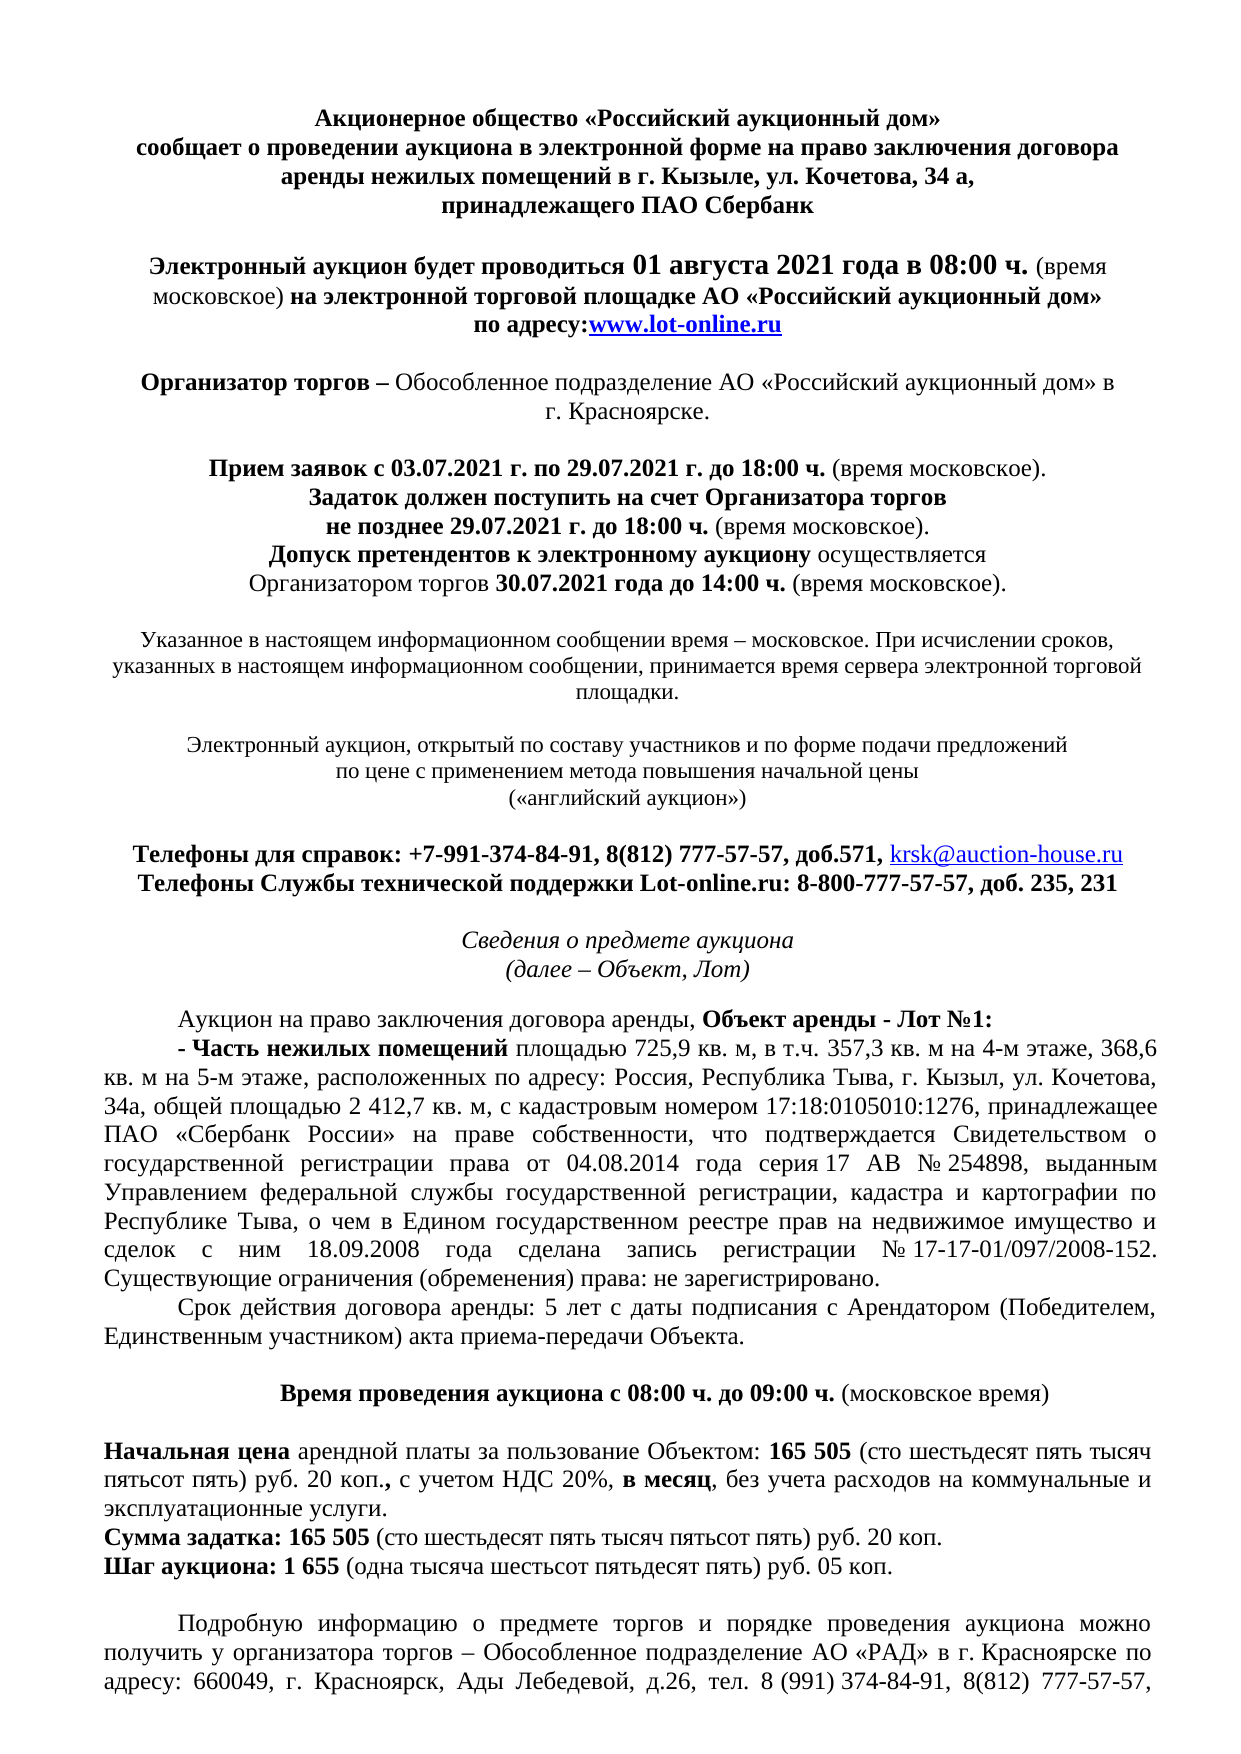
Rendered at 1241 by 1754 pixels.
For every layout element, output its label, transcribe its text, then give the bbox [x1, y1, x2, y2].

text Электронный аукцион будет проводиться 01 августа 2021 года в 08:00 ч. (время московское) на электронной торговой площадке АО «Российский аукционный дом» [103, 247, 1152, 309]
text (далее – Объект, Лот) [103, 954, 1152, 983]
text Акционерное общество «Российский аукционный дом» [103, 103, 1152, 132]
list - Часть нежилых помещений площадью 725,9 кв. м, в т.ч. 357,3 кв. м на 4-м этаже, 368,6 кв. м на 5-м этаже, расположенных по адресу: Россия, Республика Тыва, г. Кызыл, ул. Кочетова, 34а, общей площадью 2 412,7 кв. м, с кадастровым номером 17:18:0105010:1276, принадлежащее ПАО «Сбербанк России» на праве собственности, что подтверждается Свидетельством о государственной регистрации права от 04.08.2014 года серия 17 АВ № 254898, выданным Управлением федеральной службы государственной регистрации, кадастра и картографии по Республике Тыва, о чем в Едином государственном реестре прав на недвижимое имущество и сделок с ним 18.09.2008 года сделана запись регистрации № 17-17-01/097/2008-152. Существующие ограничения (обременения) права: не зарегистрировано. [103, 1033, 1157, 1292]
text Телефоны для справок: +7-991-374-84-91, 8(812) 777-57-57, доб.571, krsk@auction-house.ru [103, 839, 1152, 868]
text Указанное в настоящем информационном сообщении время – московское. При исчислении сроков, указанных в настоящем информационном сообщении, принимается время сервера электронной торговой площадки. [103, 626, 1152, 705]
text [103, 1608, 1152, 1694]
text Допуск претендентов к электронному аукциону осуществляется [103, 539, 1152, 568]
text Задаток должен поступить на счет Организатора торгов [103, 482, 1152, 511]
text Прием заявок с 03.07.2021 г. по 29.07.2021 г. до 18:00 ч. (время московское). [103, 453, 1152, 482]
text («английский аукцион») [103, 784, 1152, 810]
text Время проведения аукциона с 08:00 ч. до 09:00 ч. (московское время) [103, 1378, 1152, 1407]
text Организатор торгов – Обособленное подразделение АО «Российский аукционный дом» в г. Красноярске. [103, 367, 1152, 424]
text по цене с применением метода повышения начальной цены [103, 757, 1152, 784]
text сообщает о проведении аукциона в электронной форме на право заключения договора аренды нежилых помещений в г. Кызыле, ул. Кочетова, 34 а, [103, 132, 1152, 190]
text Сумма задатка: 165 505 (сто шестьдесят пять тысяч пятьсот пять) руб. 20 коп. [103, 1522, 1152, 1551]
list Срок действия договора аренды: 5 лет с даты подписания с Арендатором (Победителем, Единственным участником) акта приема-передачи Объекта. [103, 1292, 1157, 1349]
text Телефоны Службы технической поддержки Lot-online.ru: 8-800-777-57-57, доб. 235, 231 [103, 868, 1152, 896]
text не позднее 29.07.2021 г. до 18:00 ч. (время московское). [103, 511, 1152, 539]
text Сведения о предмете аукциона [103, 925, 1152, 954]
text Шаг аукциона: 1 655 (одна тысяча шестьсот пятьдесят пять) руб. 05 коп. [103, 1551, 1152, 1579]
text Электронный аукцион, открытый по составу участников и по форме подачи предложений [103, 731, 1152, 757]
text принадлежащего ПАО Сбербанк [103, 190, 1152, 218]
text Аукцион на право заключения договора аренды, Объект аренды - Лот №1: [103, 1004, 1152, 1033]
text Начальная цена арендной платы за пользование Объектом: 165 505 (сто шестьдесят пять тысяч пятьсот пять) руб. 20 коп., с учетом НДС 20%, в месяц, без учета расходов на коммунальные и эксплуатационные услуги. [103, 1436, 1152, 1522]
text Организатором торгов 30.07.2021 года до 14:00 ч. (время московское). [103, 568, 1152, 597]
text по адресу:www.lot-online.ru [103, 309, 1152, 338]
